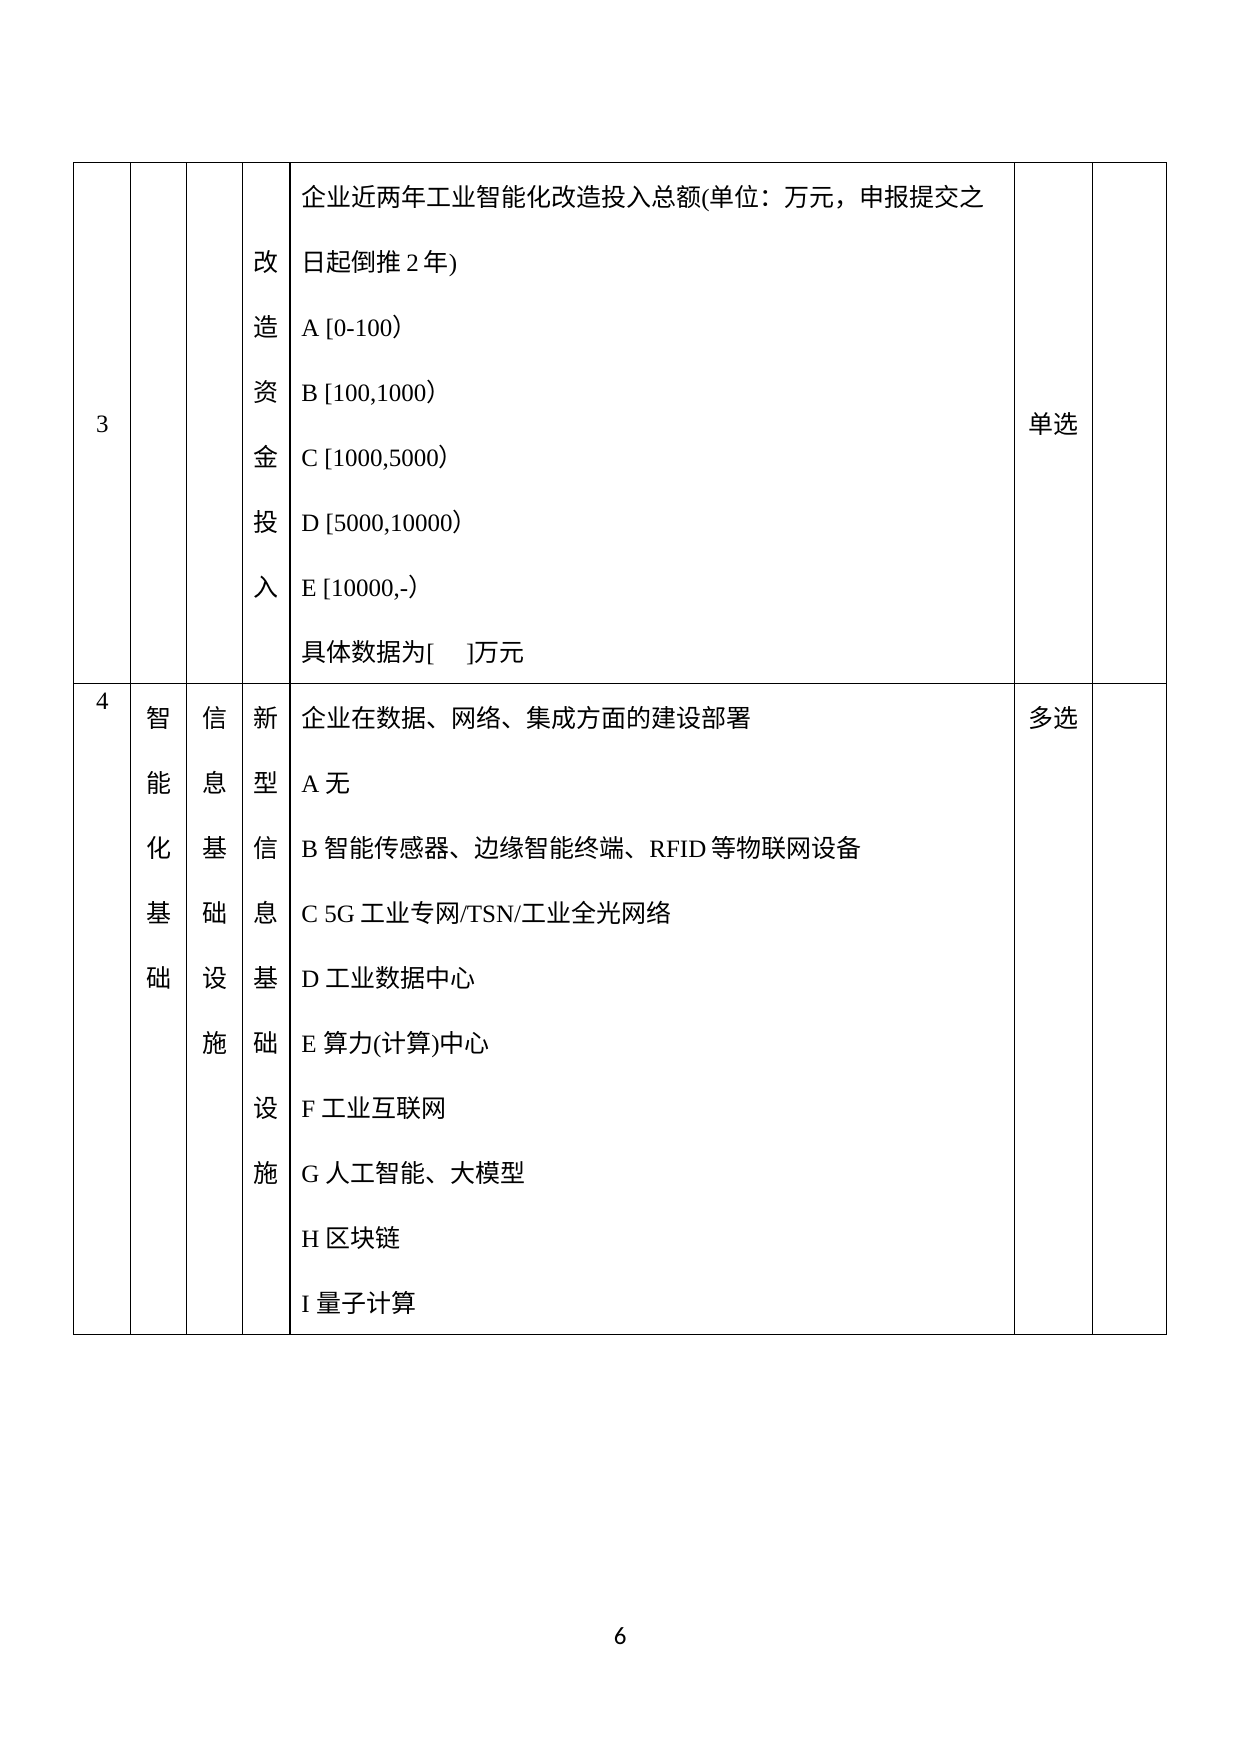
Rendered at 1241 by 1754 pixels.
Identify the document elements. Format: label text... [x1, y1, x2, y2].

table_cell 多选 [1015, 684, 1092, 1334]
table_cell [1093, 163, 1166, 683]
table_cell 单选 [1015, 163, 1092, 683]
table_cell 企业近两年工业智能化改造投入总额(单位：万元，申报提交之日起倒推2年) A [0-100） B [100,1000） C [1000,5000） D [5000,10000） E [10000,-） 具体数据为[ ]万元 [291, 163, 1014, 683]
table_cell 改造资金投入 [243, 163, 289, 683]
table_cell 信息基础设施 [187, 684, 242, 1334]
table_cell 企业在数据、网络、集成方面的建设部署 A 无 B 智能传感器、边缘智能终端、RFID等物联网设备 C 5G工业专网/TSN/工业全光网络 D 工业数据中心 E 算力(计算)中心 F 工业互联网 G 人工智能、大模型 H 区块链 I 量子计算 [291, 684, 1014, 1334]
table_cell 智能化基础 [131, 684, 186, 1334]
table_cell [1093, 684, 1166, 1334]
table_cell 3 [74, 163, 130, 683]
table_cell 4 [74, 684, 130, 1334]
table_cell 新型信息基础设施 [243, 684, 289, 1334]
